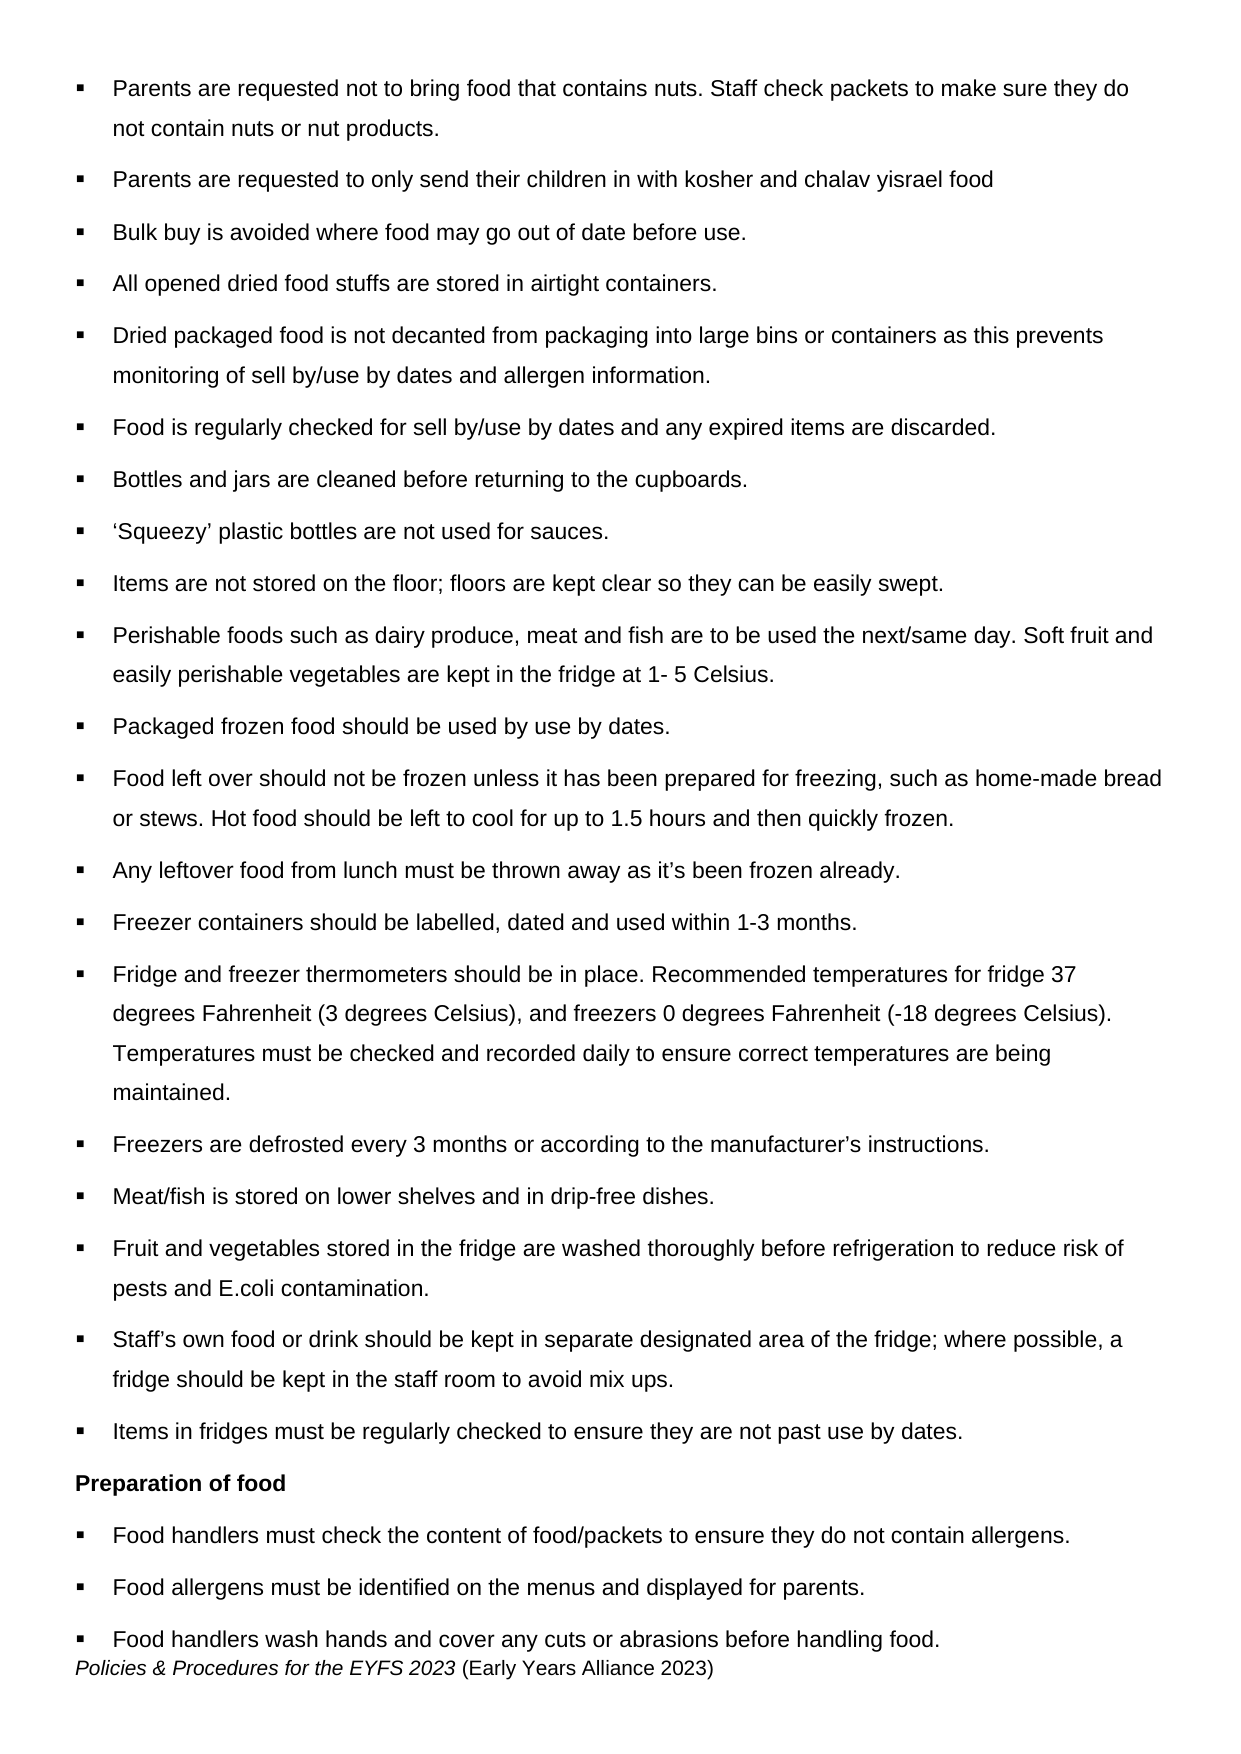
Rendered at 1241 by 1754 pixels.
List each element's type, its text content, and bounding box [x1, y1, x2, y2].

list Meat/fish is stored on lower shelves and in drip-free dishes. [75, 1183, 1165, 1209]
list Freezer containers should be labelled, dated and used within 1-3 months. [75, 909, 1165, 935]
list Packaged frozen food should be used by use by dates. [75, 713, 1165, 739]
list Staff’s own food or drink should be kept in separate designated area of the fridge; where possible, a fridge should be kept in the staff room to avoid mix ups. [75, 1326, 1165, 1392]
list Items in fridges must be regularly checked to ensure they are not past use by dates. [75, 1418, 1165, 1444]
list Food is regularly checked for sell by/use by dates and any expired items are discarded. [75, 414, 1165, 440]
list Bulk buy is avoided where food may go out of date before use. [75, 218, 1165, 245]
list Fridge and freezer thermometers should be in place. Recommended temperatures for fridge 37 degrees Fahrenheit (3 degrees Celsius), and freezers 0 degrees Fahrenheit (-18 degrees Celsius). Temperatures must be checked and recorded daily to ensure correct temperatures are being maintained. [75, 961, 1165, 1105]
list Bottles and jars are cleaned before returning to the cupboards. [75, 466, 1165, 492]
list Food handlers must check the content of food/packets to ensure they do not contain allergens. [75, 1522, 1165, 1548]
list Freezers are defrosted every 3 months or according to the manufacturer’s instructions. [75, 1131, 1165, 1157]
list Food left over should not be frozen unless it has been prepared for freezing, such as home-made bread or stews. Hot food should be left to cool for up to 1.5 hours and then quickly frozen. [75, 765, 1165, 831]
list Dried packaged food is not decanted from packaging into large bins or containers as this prevents monitoring of sell by/use by dates and allergen information. [75, 322, 1165, 388]
list Perishable foods such as dairy produce, meat and fish are to be used the next/same day. Soft fruit and easily perishable vegetables are kept in the fridge at 1- 5 Celsius. [75, 622, 1165, 688]
list ‘Squeezy’ plastic bottles are not used for sauces. [75, 518, 1165, 544]
list Food handlers wash hands and cover any cuts or abrasions before handling food. [75, 1626, 1165, 1652]
list All opened dried food stuffs are stored in airtight containers. [75, 270, 1165, 297]
text Preparation of food [75, 1470, 1165, 1496]
list Food allergens must be identified on the menus and displayed for parents. [75, 1574, 1165, 1600]
list Parents are requested not to bring food that contains nuts. Staff check packets to make sure they do not contain nuts or nut products. [75, 75, 1165, 141]
list Any leftover food from lunch must be thrown away as it’s been frozen already. [75, 857, 1165, 883]
list Fruit and vegetables stored in the fridge are washed thoroughly before refrigeration to reduce risk of pests and E.coli contamination. [75, 1235, 1165, 1301]
list Items are not stored on the floor; floors are kept clear so they can be easily swept. [75, 570, 1165, 596]
list Parents are requested to only send their children in with kosher and chalav yisrael food [75, 166, 1165, 193]
